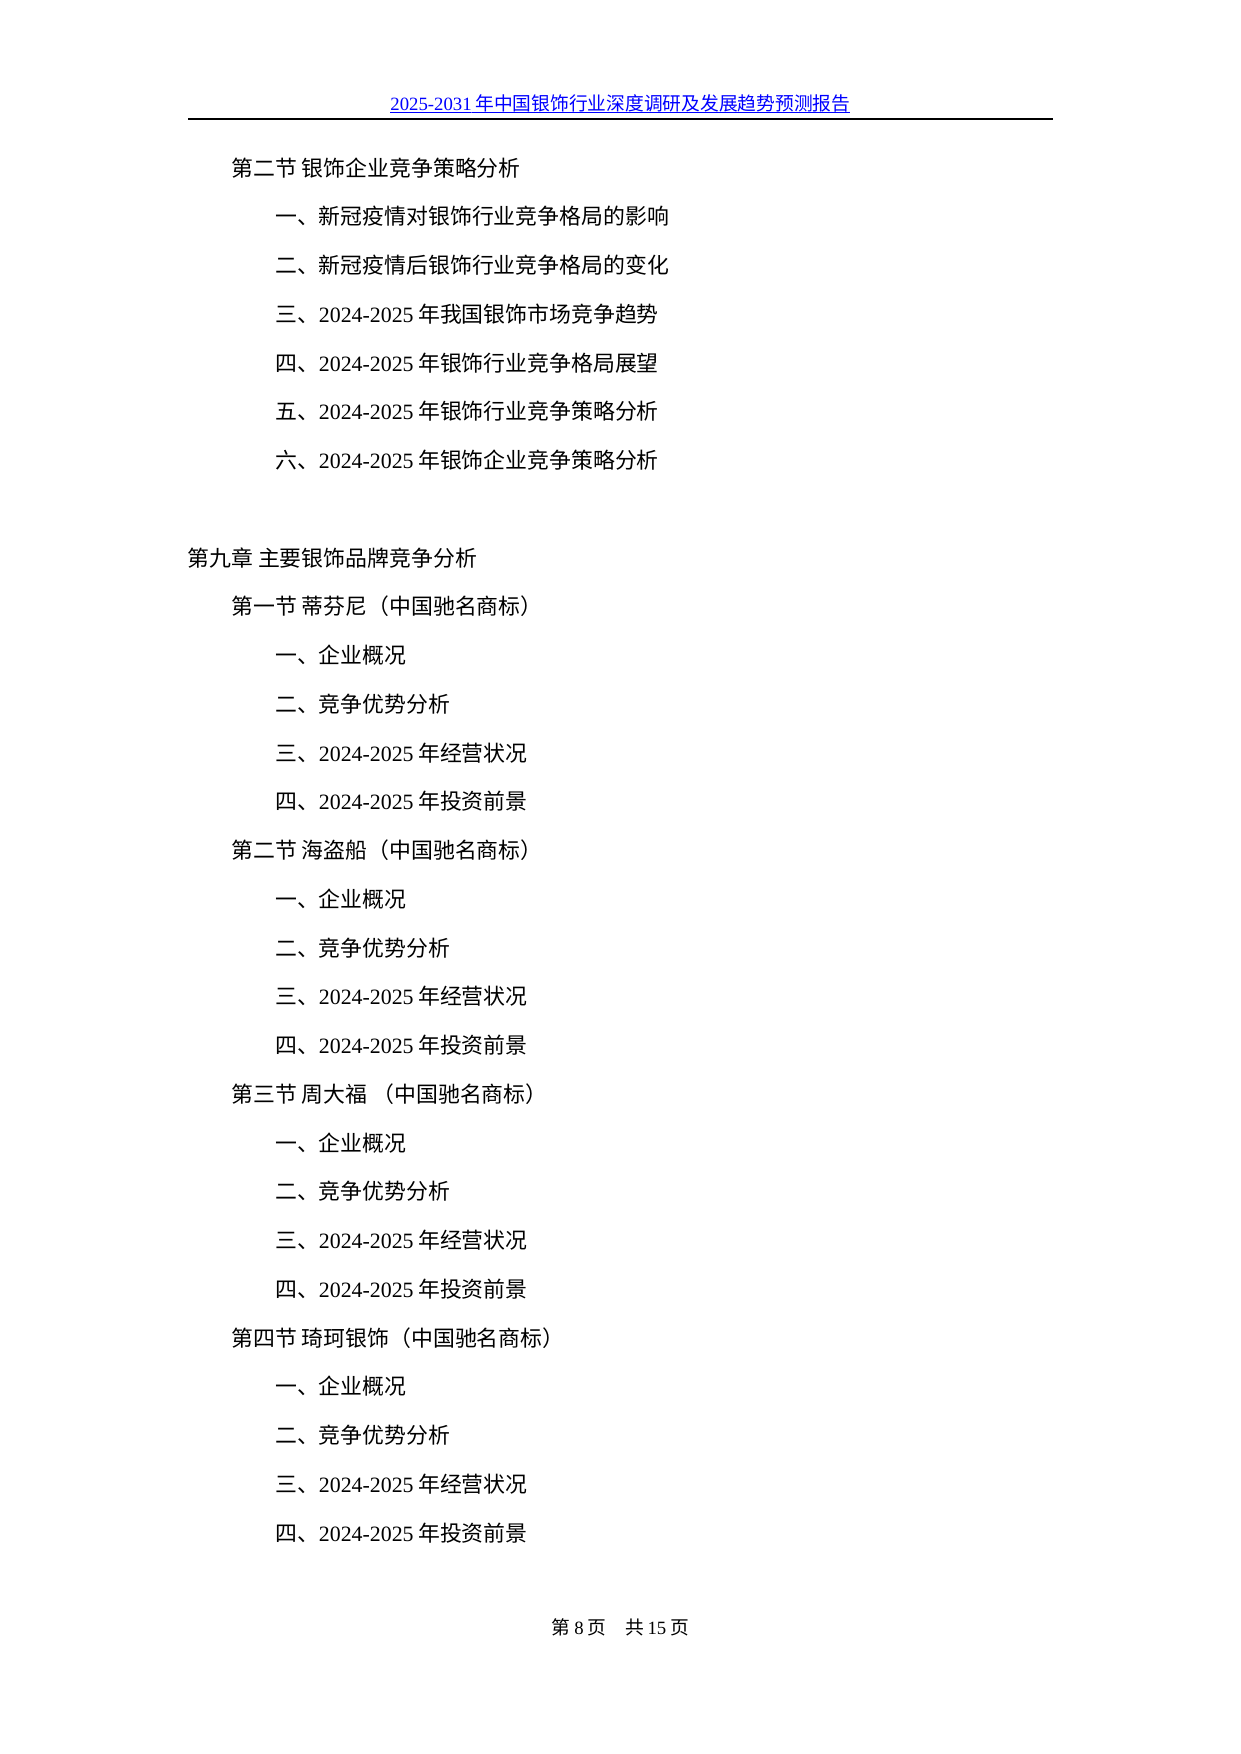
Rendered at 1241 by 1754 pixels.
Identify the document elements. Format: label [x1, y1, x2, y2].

text [187, 150, 1053, 1548]
